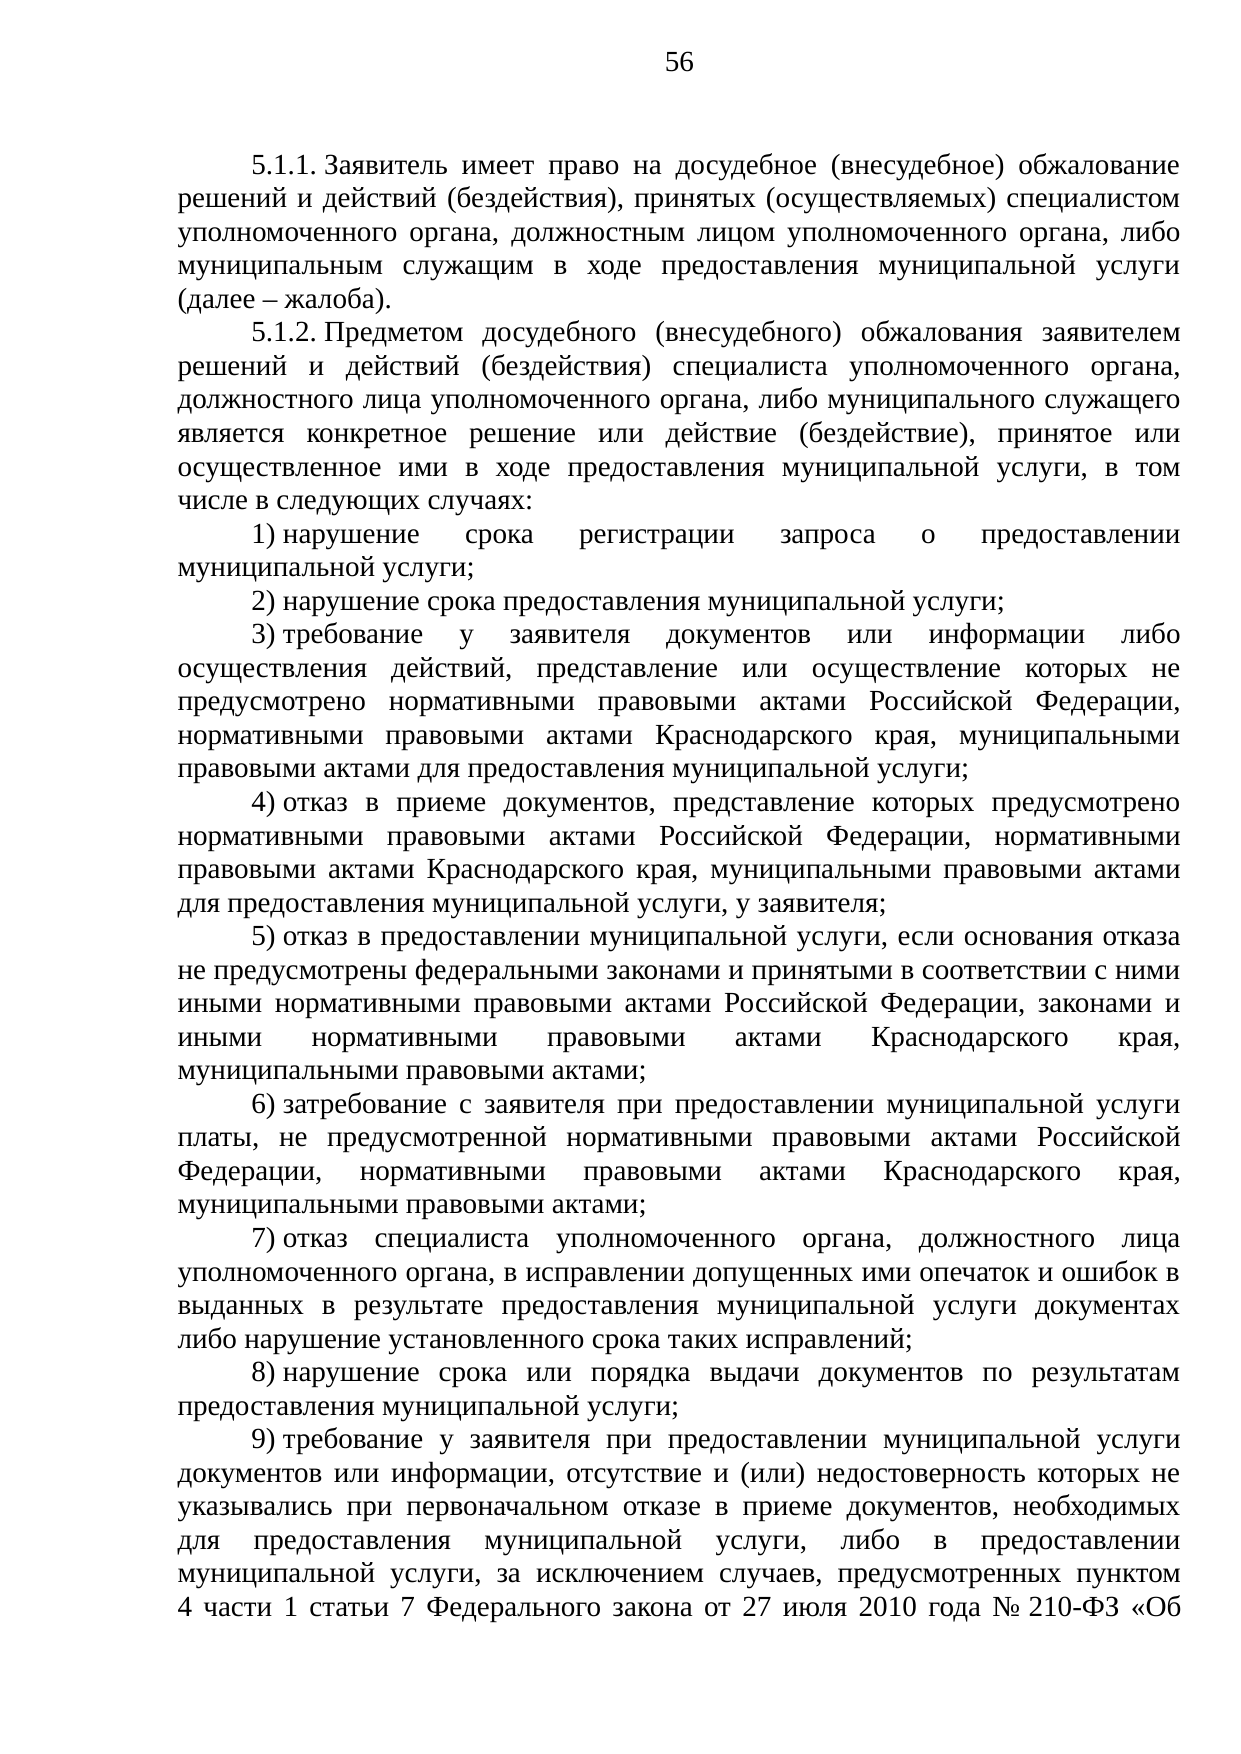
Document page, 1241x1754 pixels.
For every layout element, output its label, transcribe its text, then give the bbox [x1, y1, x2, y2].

text 8) нарушение срока или порядка выдачи документов по результатам предоставления муниципальной услуги; [177, 1354, 1181, 1421]
text 1) нарушение срока регистрации запроса о предоставлении муниципальной услуги; [177, 516, 1181, 583]
text 6) затребование с заявителя при предоставлении муниципальной услуги платы, не предусмотренной нормативными правовыми актами Российской Федерации, нормативными правовыми актами Краснодарского края, муниципальными правовыми актами; [177, 1086, 1181, 1220]
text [177, 1421, 1181, 1623]
text 5.1.1. Заявитель имеет право на досудебное (внесудебное) обжалование решений и действий (бездействия), принятых (осуществляемых) специалистом уполномоченного органа, должностным лицом уполномоченного органа, либо муниципальным служащим в ходе предоставления муниципальной услуги (далее – жалоба). [177, 147, 1181, 314]
text 4) отказ в приеме документов, представление которых предусмотрено нормативными правовыми актами Российской Федерации, нормативными правовыми актами Краснодарского края, муниципальными правовыми актами для предоставления муниципальной услуги, у заявителя; [177, 784, 1181, 918]
text 5) отказ в предоставлении муниципальной услуги, если основания отказа не предусмотрены федеральными законами и принятыми в соответствии с ними иными нормативными правовыми актами Российской Федерации, законами и иными нормативными правовыми актами Краснодарского края, муниципальными правовыми актами; [177, 918, 1181, 1086]
text 3) требование у заявителя документов или информации либо осуществления действий, представление или осуществление которых не предусмотрено нормативными правовыми актами Российской Федерации, нормативными правовыми актами Краснодарского края, муниципальными правовыми актами для предоставления муниципальной услуги; [177, 616, 1181, 784]
text 2) нарушение срока предоставления муниципальной услуги; [177, 583, 1181, 616]
text 7) отказ специалиста уполномоченного органа, должностного лица уполномоченного органа, в исправлении допущенных ими опечаток и ошибок в выданных в результате предоставления муниципальной услуги документах либо нарушение установленного срока таких исправлений; [177, 1220, 1181, 1354]
text 5.1.2. Предметом досудебного (внесудебного) обжалования заявителем решений и действий (бездействия) специалиста уполномоченного органа, должностного лица уполномоченного органа, либо муниципального служащего является конкретное решение или действие (бездействие), принятое или осуществленное ими в ходе предоставления муниципальной услуги, в том числе в следующих случаях: [177, 314, 1181, 516]
